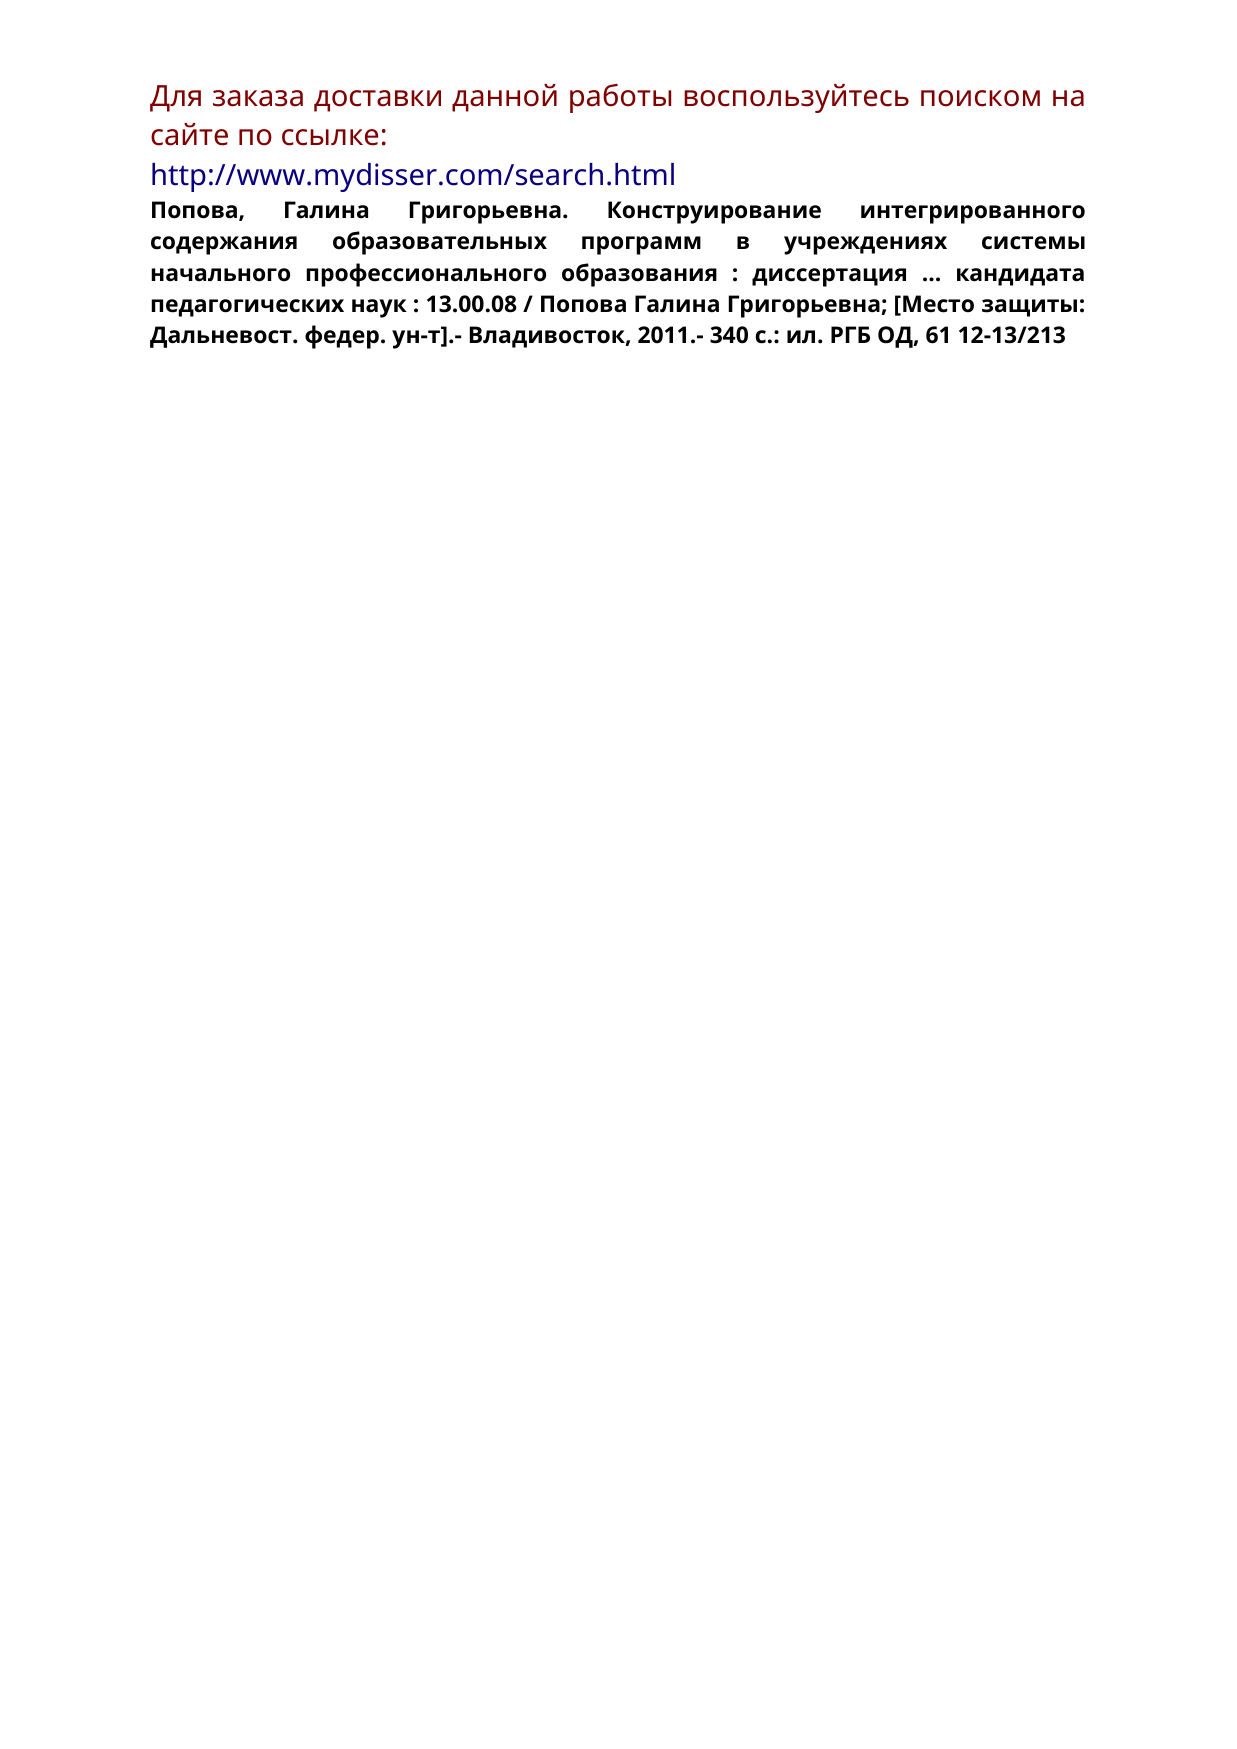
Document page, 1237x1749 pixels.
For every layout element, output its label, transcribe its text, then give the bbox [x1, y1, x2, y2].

text Попова, Галина Григорьевна. Конструирование интегрированного содержания образовательных программ в учреждениях системы начального профессионального образования : диссертация ... кандидата педагогических наук : 13.00.08 / Попова Галина Григорьевна; [Место защиты: Дальневост. федер. ун-т].- Владивосток, 2011.- 340 с.: ил. РГБ ОД, 61 12-13/213 [150, 194, 1086, 350]
